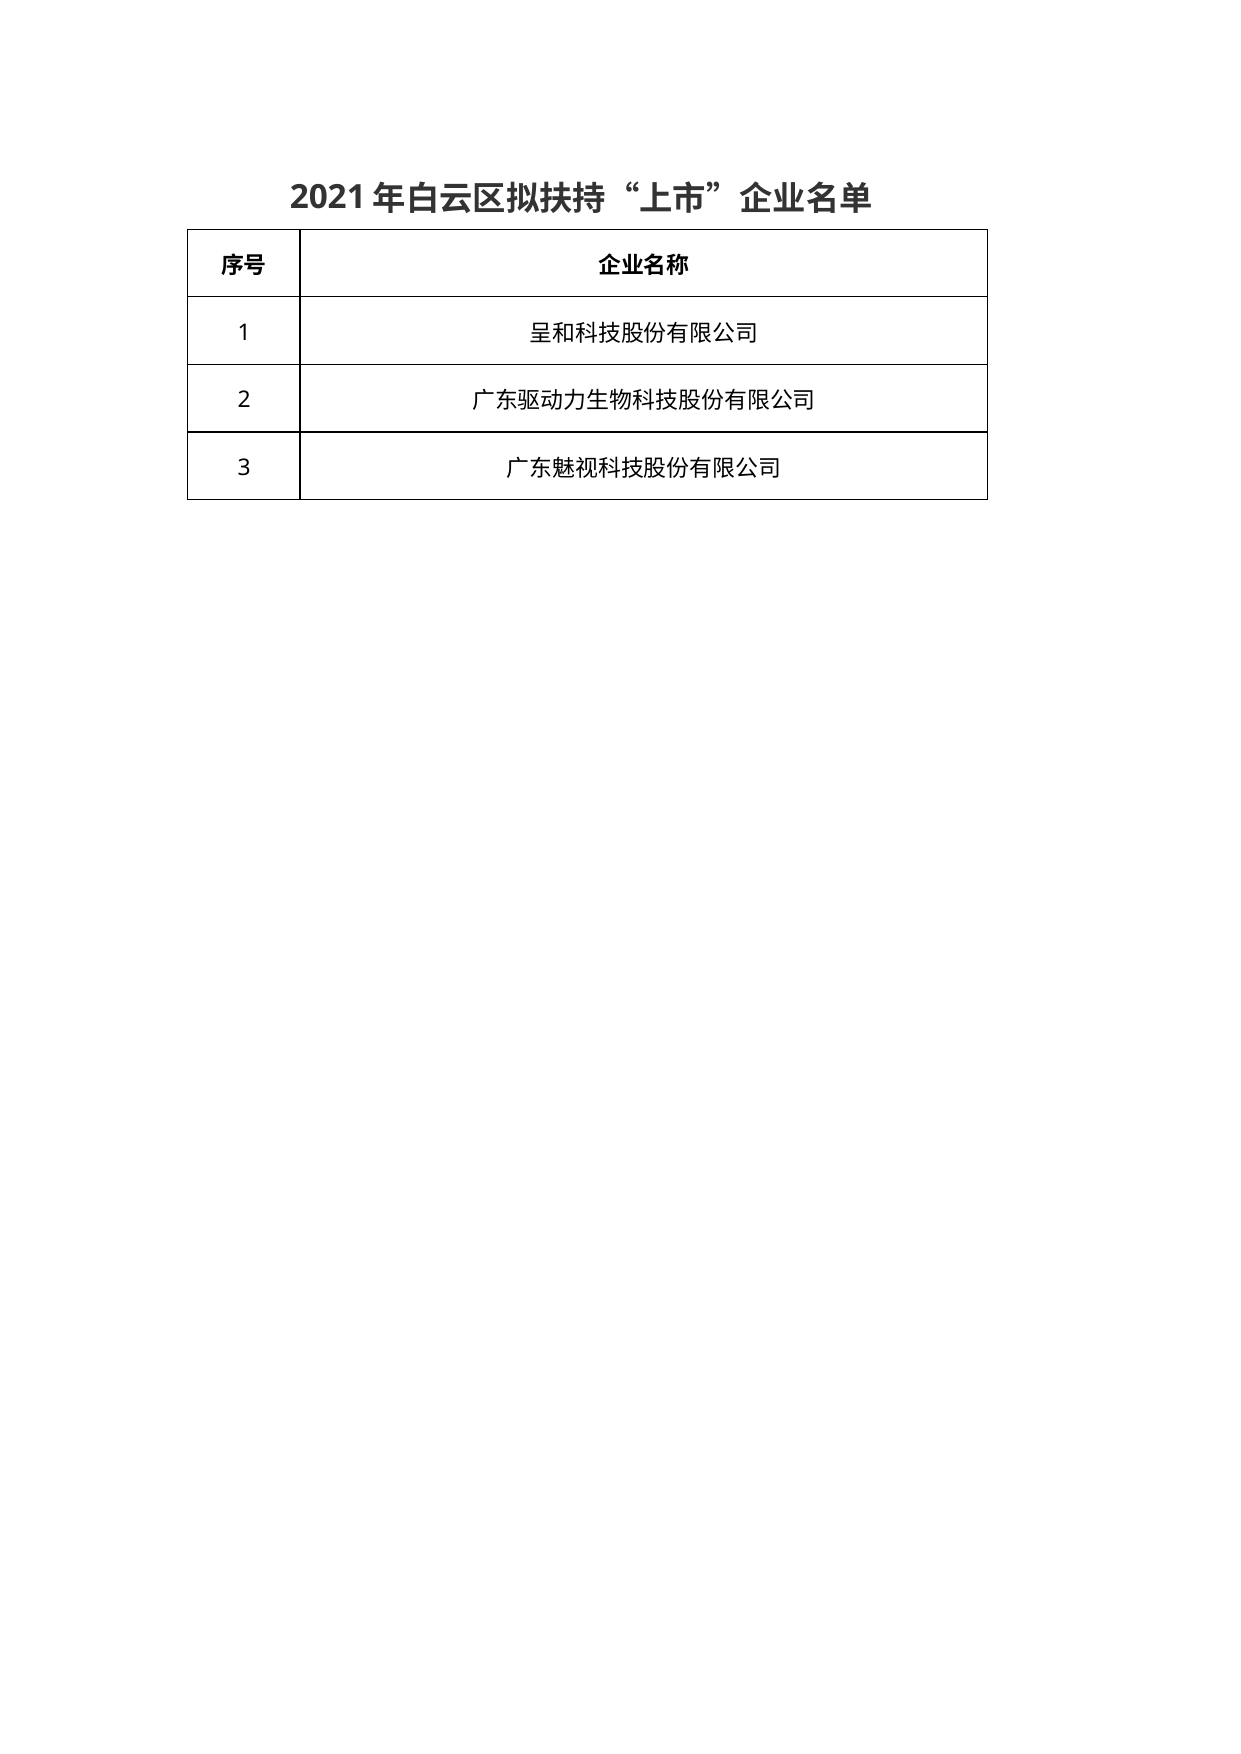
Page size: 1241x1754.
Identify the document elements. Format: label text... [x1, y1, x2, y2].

table_cell 2 [188, 365, 299, 431]
table_cell 广东魅视科技股份有限公司 [301, 433, 987, 499]
table_cell 广东驱动力生物科技股份有限公司 [301, 365, 987, 431]
table_cell 3 [188, 433, 299, 499]
table_cell 企业名称 [301, 230, 987, 296]
table_cell 1 [188, 297, 299, 364]
table_cell 呈和科技股份有限公司 [301, 297, 987, 364]
table_header 2021年白云区拟扶持“上市”企业名单 [188, 162, 987, 229]
table_cell 序号 [188, 230, 299, 296]
